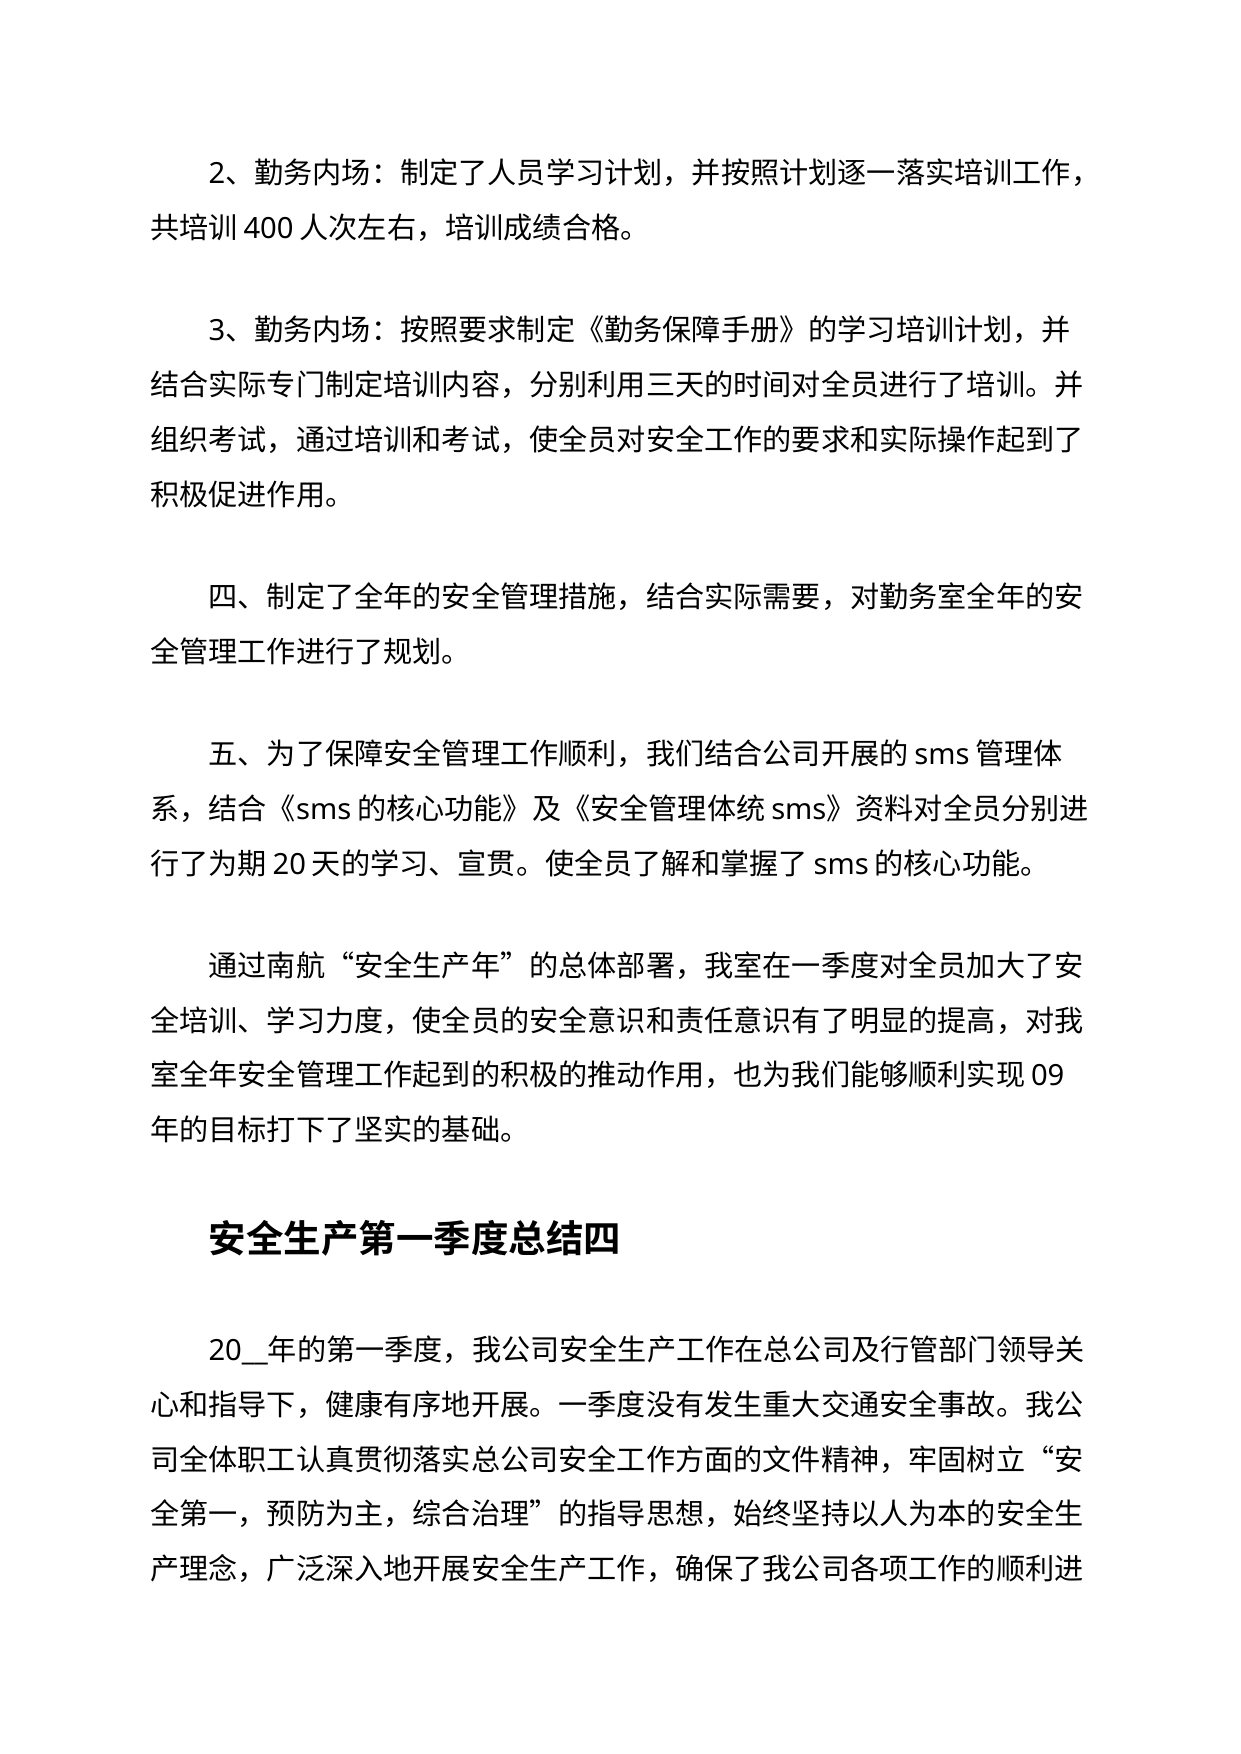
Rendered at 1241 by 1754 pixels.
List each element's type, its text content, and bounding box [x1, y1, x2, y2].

text 四、制定了全年的安全管理措施，结合实际需要，对勤务室全年的安全管理工作进行了规划。 [150, 573, 1090, 671]
text 2、勤务内场：制定了人员学习计划，并按照计划逐一落实培训工作，共培训400人次左右，培训成绩合格。 [150, 150, 1090, 247]
text 五、为了保障安全管理工作顺利，我们结合公司开展的sms管理体系，结合《sms的核心功能》及《安全管理体统sms》资料对全员分别进行了为期20天的学习、宣贯。使全员了解和掌握了sms的核心功能。 [150, 730, 1090, 883]
text 通过南航“安全生产年”的总体部署，我室在一季度对全员加大了安全培训、学习力度，使全员的安全意识和责任意识有了明显的提高，对我室全年安全管理工作起到的积极的推动作用，也为我们能够顺利实现09年的目标打下了坚实的基础。 [150, 942, 1090, 1149]
text 安全生产第一季度总结四 [150, 1209, 1090, 1263]
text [150, 1326, 1090, 1588]
text 3、勤务内场：按照要求制定《勤务保障手册》的学习培训计划，并结合实际专门制定培训内容，分别利用三天的时间对全员进行了培训。并组织考试，通过培训和考试，使全员对安全工作的要求和实际操作起到了积极促进作用。 [150, 307, 1090, 514]
